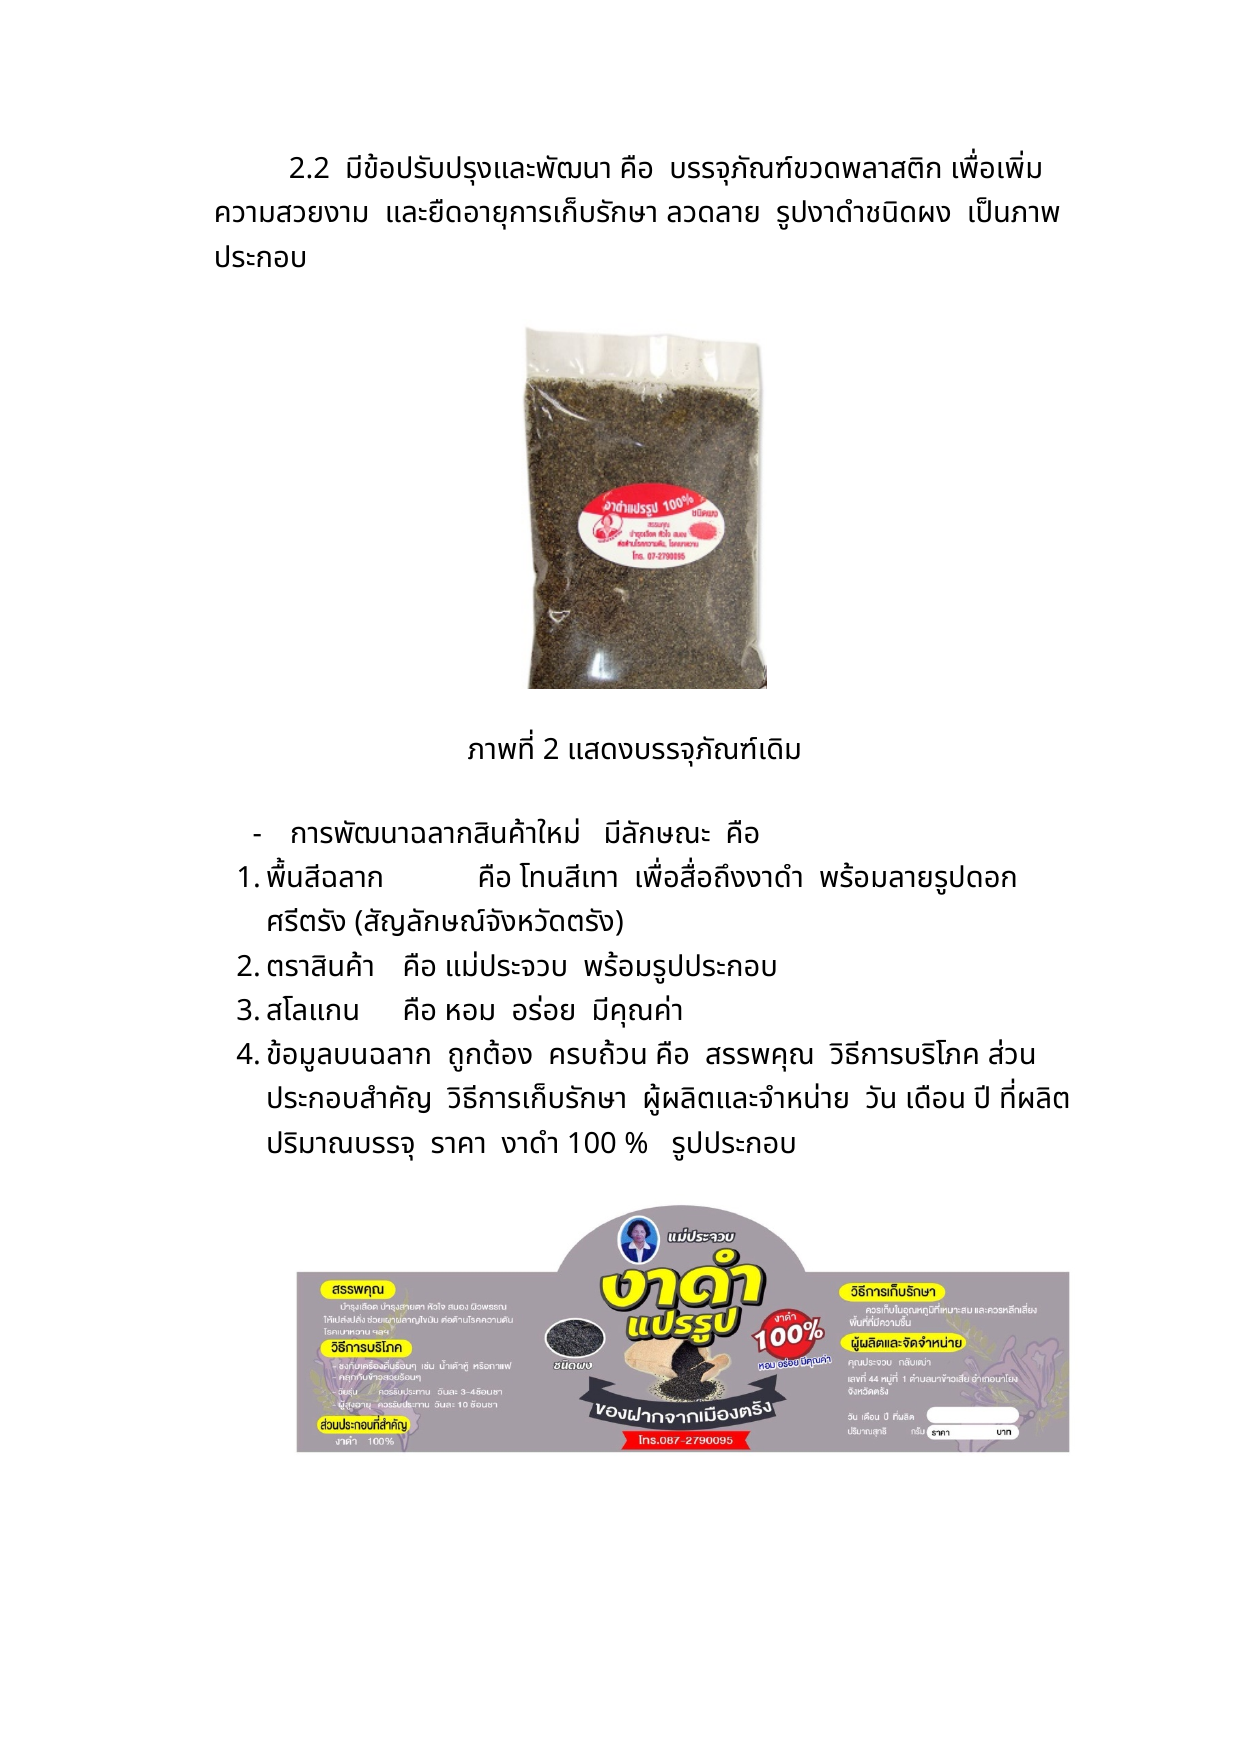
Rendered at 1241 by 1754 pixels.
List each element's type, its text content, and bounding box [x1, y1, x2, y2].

picture [272, 1183, 1094, 1471]
list การพัฒนาฉลากสินค้าใหม่ มีลักษณะ คือ [252, 812, 1092, 856]
list สโลแกน คือ หอม อร่อย มีคุณค่า [236, 989, 1092, 1033]
picture [502, 319, 767, 689]
text ภาพที่ 2 แสดงบรรจุภัณฑ์เดิม [177, 728, 1092, 772]
list พื้นสีฉลาก คือ โทนสีเทา เพื่อสื่อถึงงาดำ พร้อมลายรูปดอกศรีตรัง (สัญลักษณ์จังหวัดตรัง) [236, 856, 1092, 945]
text 2.2 มีข้อปรับปรุงและพัฒนา คือ บรรจุภัณฑ์ขวดพลาสติก เพื่อเพิ่มความสวยงาม และยืดอายุการเก็บรักษา ลวดลาย รูปงาดำชนิดผง เป็นภาพประกอบ [214, 148, 1092, 280]
list ตราสินค้า คือ แม่ประจวบ พร้อมรูปประกอบ [236, 945, 1092, 989]
list ข้อมูลบนฉลาก ถูกต้อง ครบถ้วน คือ สรรพคุณ วิธีการบริโภค ส่วนประกอบสำคัญ วิธีการเก็บรักษา ผู้ผลิตและจำหน่าย วัน เดือน ปี ที่ผลิต ปริมาณบรรจุ ราคา งาดำ 100 % รูปประกอบ [236, 1033, 1092, 1166]
